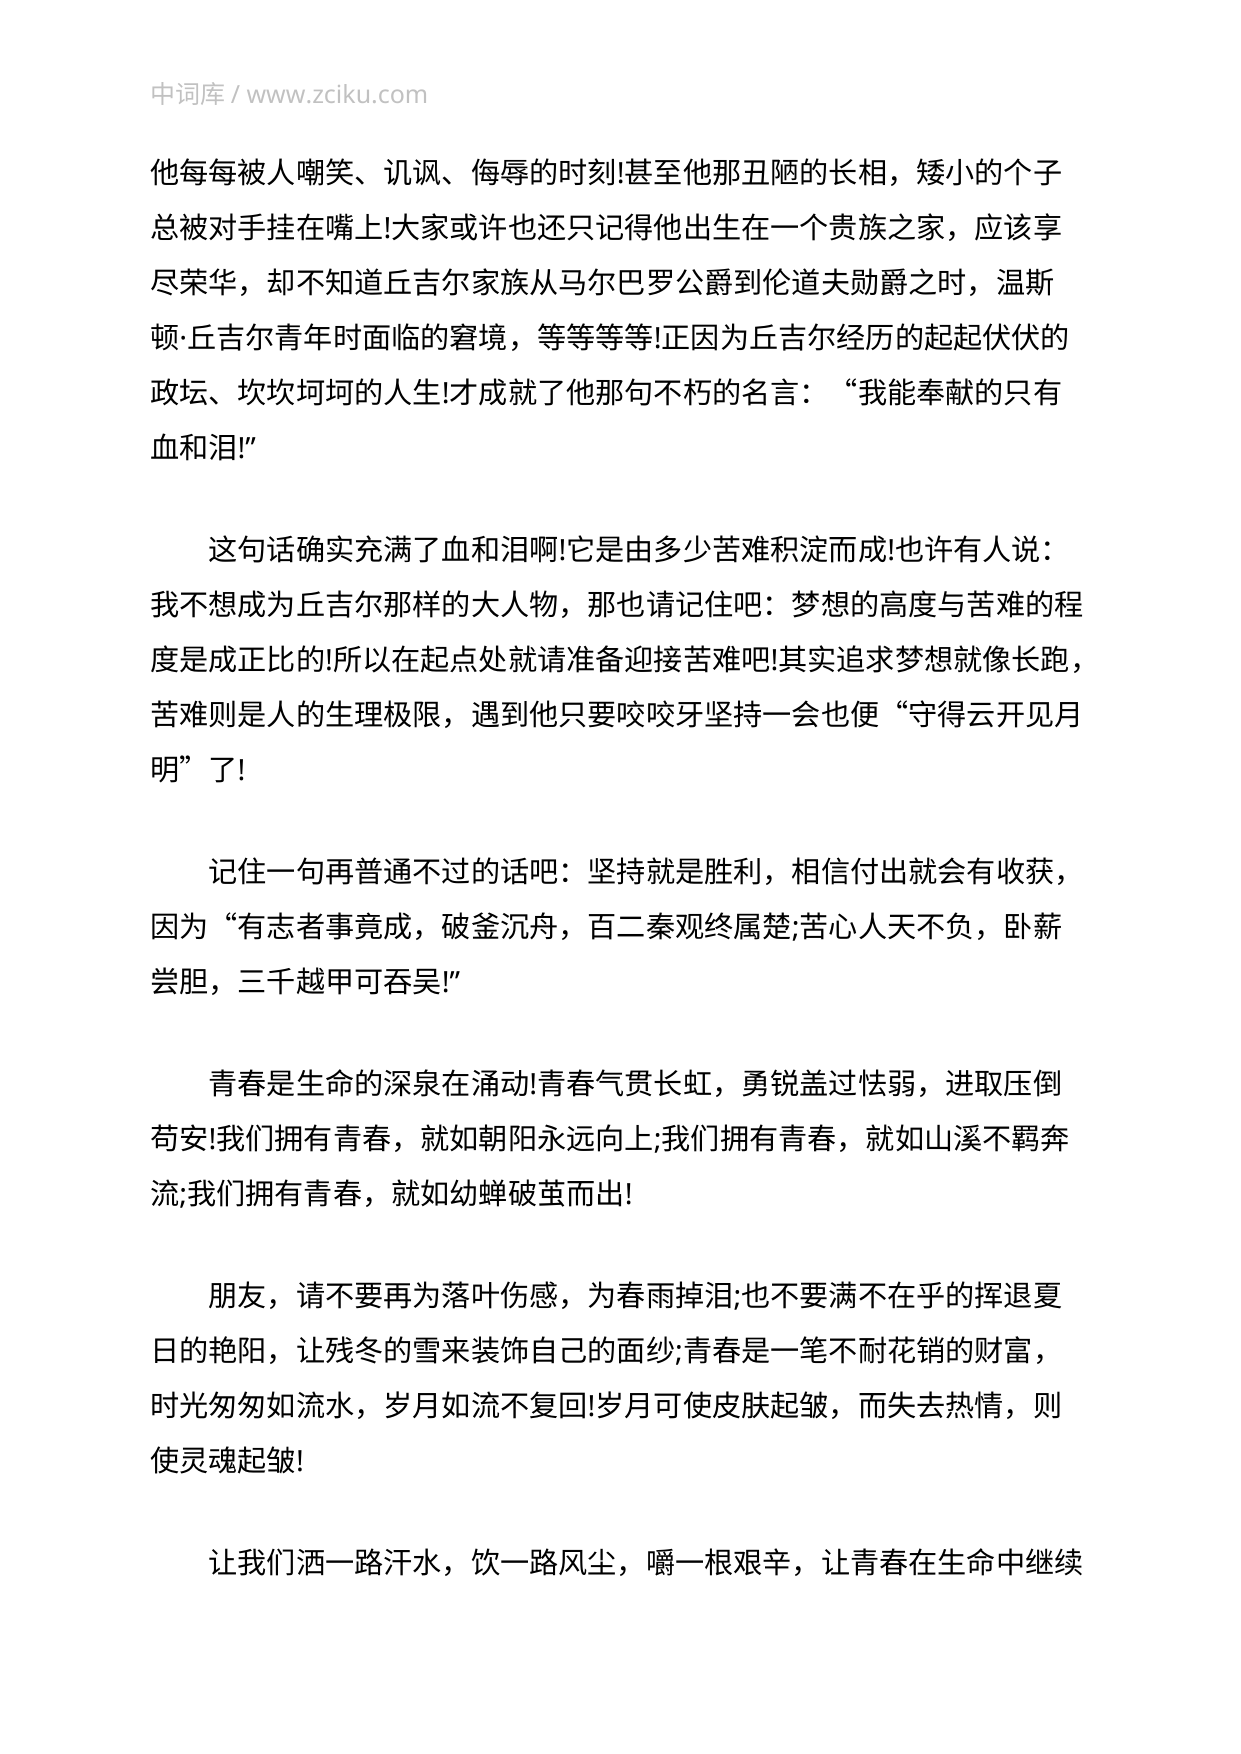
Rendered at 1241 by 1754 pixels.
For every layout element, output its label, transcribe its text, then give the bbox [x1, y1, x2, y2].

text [150, 1539, 1090, 1582]
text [150, 150, 1090, 467]
text 记住一句再普通不过的话吧：坚持就是胜利，相信付出就会有收获，因为“有志者事竟成，破釜沉舟，百二秦观终属楚;苦心人天不负，卧薪尝胆，三千越甲可吞吴!” [150, 849, 1090, 1001]
text 这句话确实充满了血和泪啊!它是由多少苦难积淀而成!也许有人说：我不想成为丘吉尔那样的大人物，那也请记住吧：梦想的高度与苦难的程度是成正比的!所以在起点处就请准备迎接苦难吧!其实追求梦想就像长跑，苦难则是人的生理极限，遇到他只要咬咬牙坚持一会也便“守得云开见月明”了! [150, 527, 1090, 789]
text 青春是生命的深泉在涌动!青春气贯长虹，勇锐盖过怯弱，进取压倒苟安!我们拥有青春，就如朝阳永远向上;我们拥有青春，就如山溪不羁奔流;我们拥有青春，就如幼蝉破茧而出! [150, 1061, 1090, 1213]
text 朋友，请不要再为落叶伤感，为春雨掉泪;也不要满不在乎的挥退夏日的艳阳，让残冬的雪来装饰自己的面纱;青春是一笔不耐花销的财富，时光匆匆如流水，岁月如流不复回!岁月可使皮肤起皱，而失去热情，则使灵魂起皱! [150, 1272, 1090, 1480]
